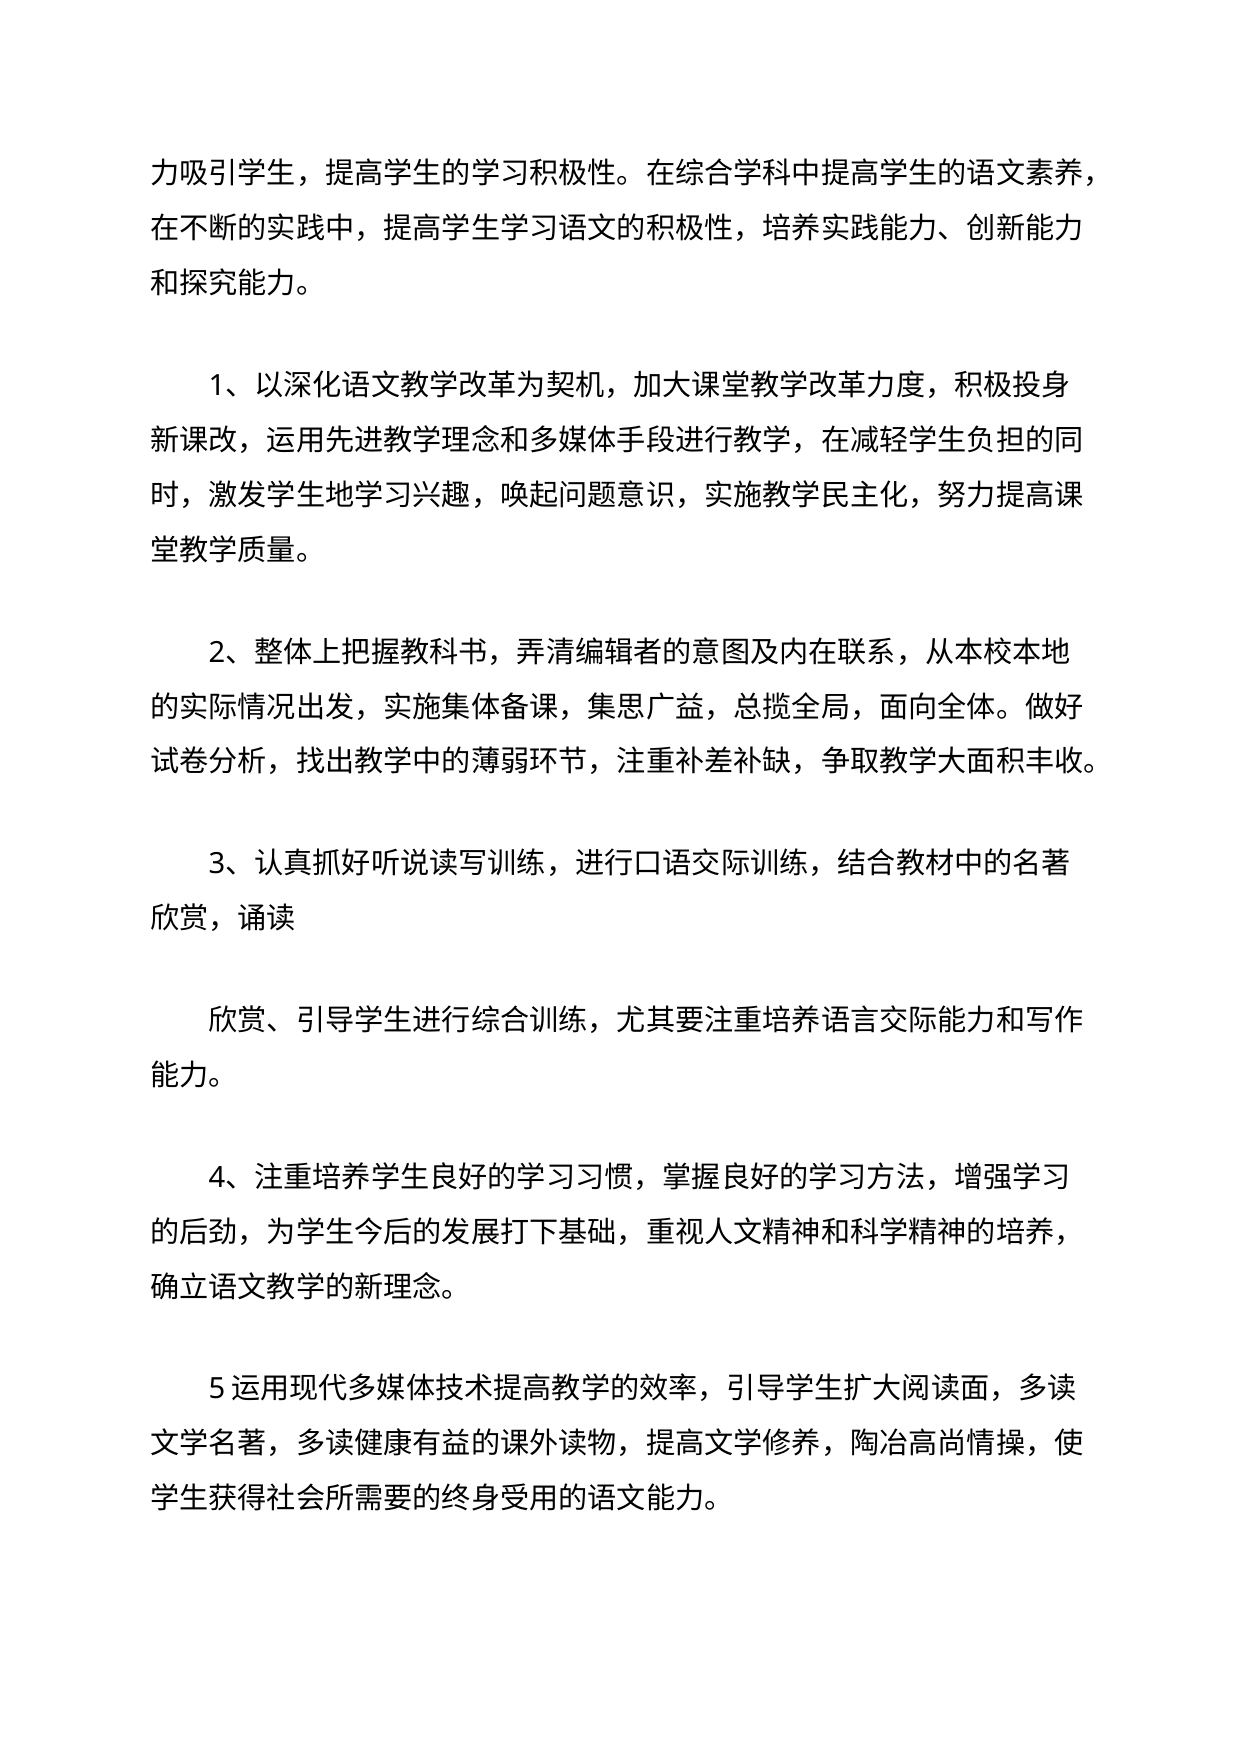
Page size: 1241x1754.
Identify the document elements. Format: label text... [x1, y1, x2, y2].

text 4、注重培养学生良好的学习习惯，掌握良好的学习方法，增强学习的后劲，为学生今后的发展打下基础，重视人文精神和科学精神的培养，确立语文教学的新理念。 [150, 1153, 1090, 1305]
text 5运用现代多媒体技术提高教学的效率，引导学生扩大阅读面，多读文学名著，多读健康有益的课外读物，提高文学修养，陶冶高尚情操，使学生获得社会所需要的终身受用的语文能力。 [150, 1365, 1090, 1517]
text 2、整体上把握教科书，弄清编辑者的意图及内在联系，从本校本地的实际情况出发，实施集体备课，集思广益，总揽全局，面向全体。做好试卷分析，找出教学中的薄弱环节，注重补差补缺，争取教学大面积丰收。 [150, 628, 1090, 780]
text 1、以深化语文教学改革为契机，加大课堂教学改革力度，积极投身新课改，运用先进教学理念和多媒体手段进行教学，在减轻学生负担的同时，激发学生地学习兴趣，唤起问题意识，实施教学民主化，努力提高课堂教学质量。 [150, 362, 1090, 569]
text 3、认真抓好听说读写训练，进行口语交际训练，结合教材中的名著欣赏，诵读 [150, 840, 1090, 937]
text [150, 150, 1090, 302]
text 欣赏、引导学生进行综合训练，尤其要注重培养语言交际能力和写作能力。 [150, 997, 1090, 1094]
